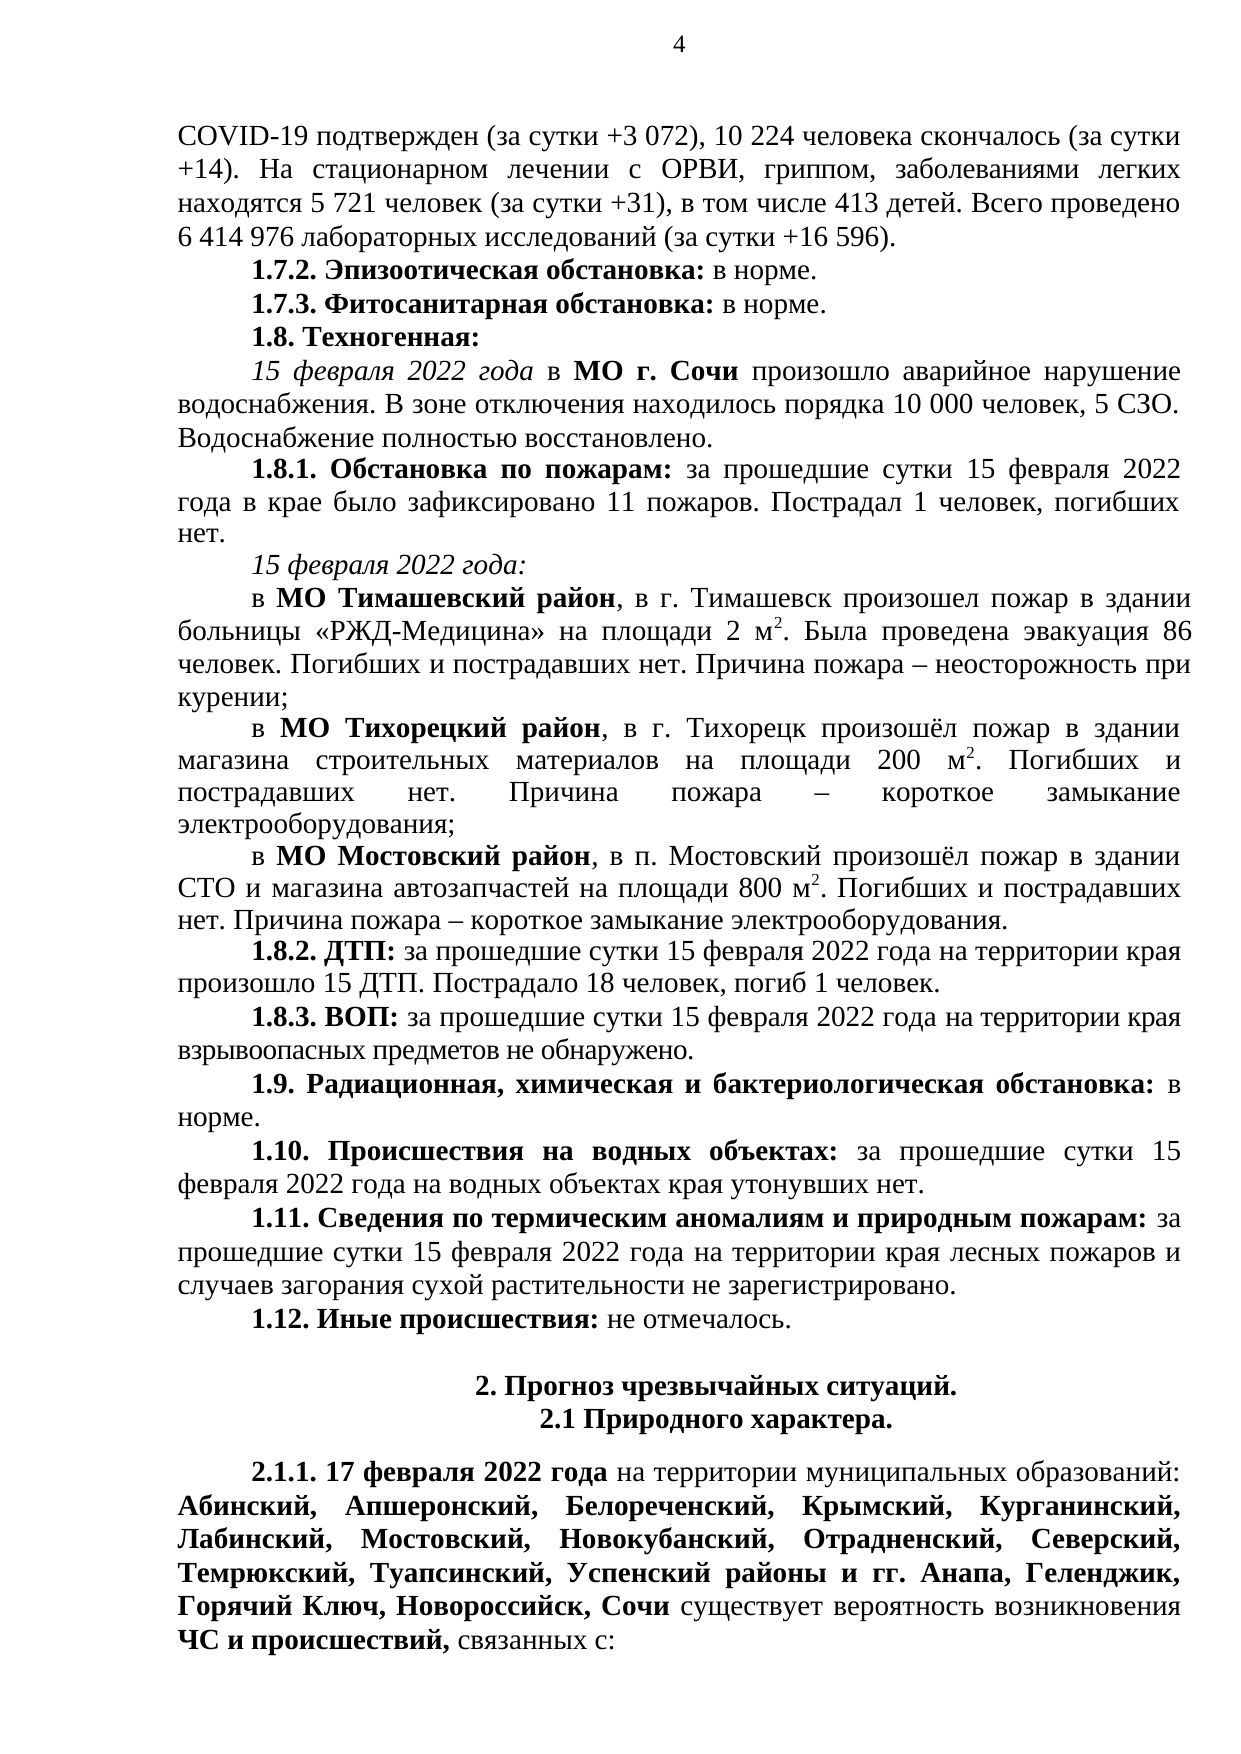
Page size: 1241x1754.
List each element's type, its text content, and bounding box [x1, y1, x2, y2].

text 1.9. Радиационная, химическая и бактериологическая обстановка: в норме. [177, 1066, 1181, 1133]
text 1.8.2. ДТП: за прошедшие сутки 15 февраля 2022 года на территории края произошло 15 ДТП. Пострадало 18 человек, погиб 1 человек. [177, 935, 1181, 999]
text 2. Прогноз чрезвычайных ситуаций. [177, 1368, 1181, 1401]
text 2.1.1. 17 февраля 2022 года на территории муниципальных образований: Абинский, Апшеронский, Белореченский, Крымский, Курганинский, Лабинский, Мостовский, Новокубанский, Отрадненский, Северский, Темрюкский, Туапсинский, Успенский районы и гг. Анапа, Геленджик, Горячий Ключ, Новороссийск, Сочи существует вероятность возникновения ЧС и происшествий, связанных с: [177, 1454, 1181, 1655]
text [177, 118, 1181, 252]
text 1.11. Сведения по термическим аномалиям и природным пожарам: за прошедшие сутки 15 февраля 2022 года на территории края лесных пожаров и случаев загорания сухой растительности не зарегистрировано. [177, 1200, 1181, 1301]
text в МО Тимашевский район, в г. Тимашевск произошел пожар в здании больницы «РЖД-Медицина» на площади 2 м2. Была проведена эвакуация 86 человек. Погибших и пострадавших нет. Причина пожара – неосторожность при курении; [177, 581, 1192, 712]
text 1.12. Иные происшествия: не отмечалось. [177, 1301, 1181, 1334]
text 15 февраля 2022 года в МО г. Сочи произошло аварийное нарушение водоснабжения. В зоне отключения находилось порядка 10 000 человек, 5 СЗО. Водоснабжение полностью восстановлено. [177, 353, 1181, 453]
text 15 февраля 2022 года: [177, 549, 1181, 581]
text в МО Тихорецкий район, в г. Тихорецк произошёл пожар в здании магазина строительных материалов на площади 200 м2. Погибших и пострадавших нет. Причина пожара – короткое замыкание электрооборудования; [177, 712, 1181, 840]
text 1.7.3. Фитосанитарная обстановка: в норме. [177, 286, 1181, 319]
text 1.8. Техногенная: [177, 319, 1181, 353]
text в МО Мостовский район, в п. Мостовский произошёл пожар в здании СТО и магазина автозапчастей на площади 800 м2. Погибших и пострадавших нет. Причина пожара – короткое замыкание электрооборудования. [177, 840, 1181, 935]
text 2.1 Природного характера. [177, 1401, 1181, 1435]
text 1.7.2. Эпизоотическая обстановка: в норме. [177, 252, 1181, 286]
text 1.10. Происшествия на водных объектах: за прошедшие сутки 15 февраля 2022 года на водных объектах края утонувших нет. [177, 1133, 1181, 1200]
text 1.8.1. Обстановка по пожарам: за прошедшие сутки 15 февраля 2022 года в крае было зафиксировано 11 пожаров. Пострадал 1 человек, погибших нет. [177, 453, 1181, 549]
text 1.8.3. ВОП: за прошедшие сутки 15 февраля 2022 года на территории края взрывоопасных предметов не обнаружено. [177, 999, 1181, 1066]
